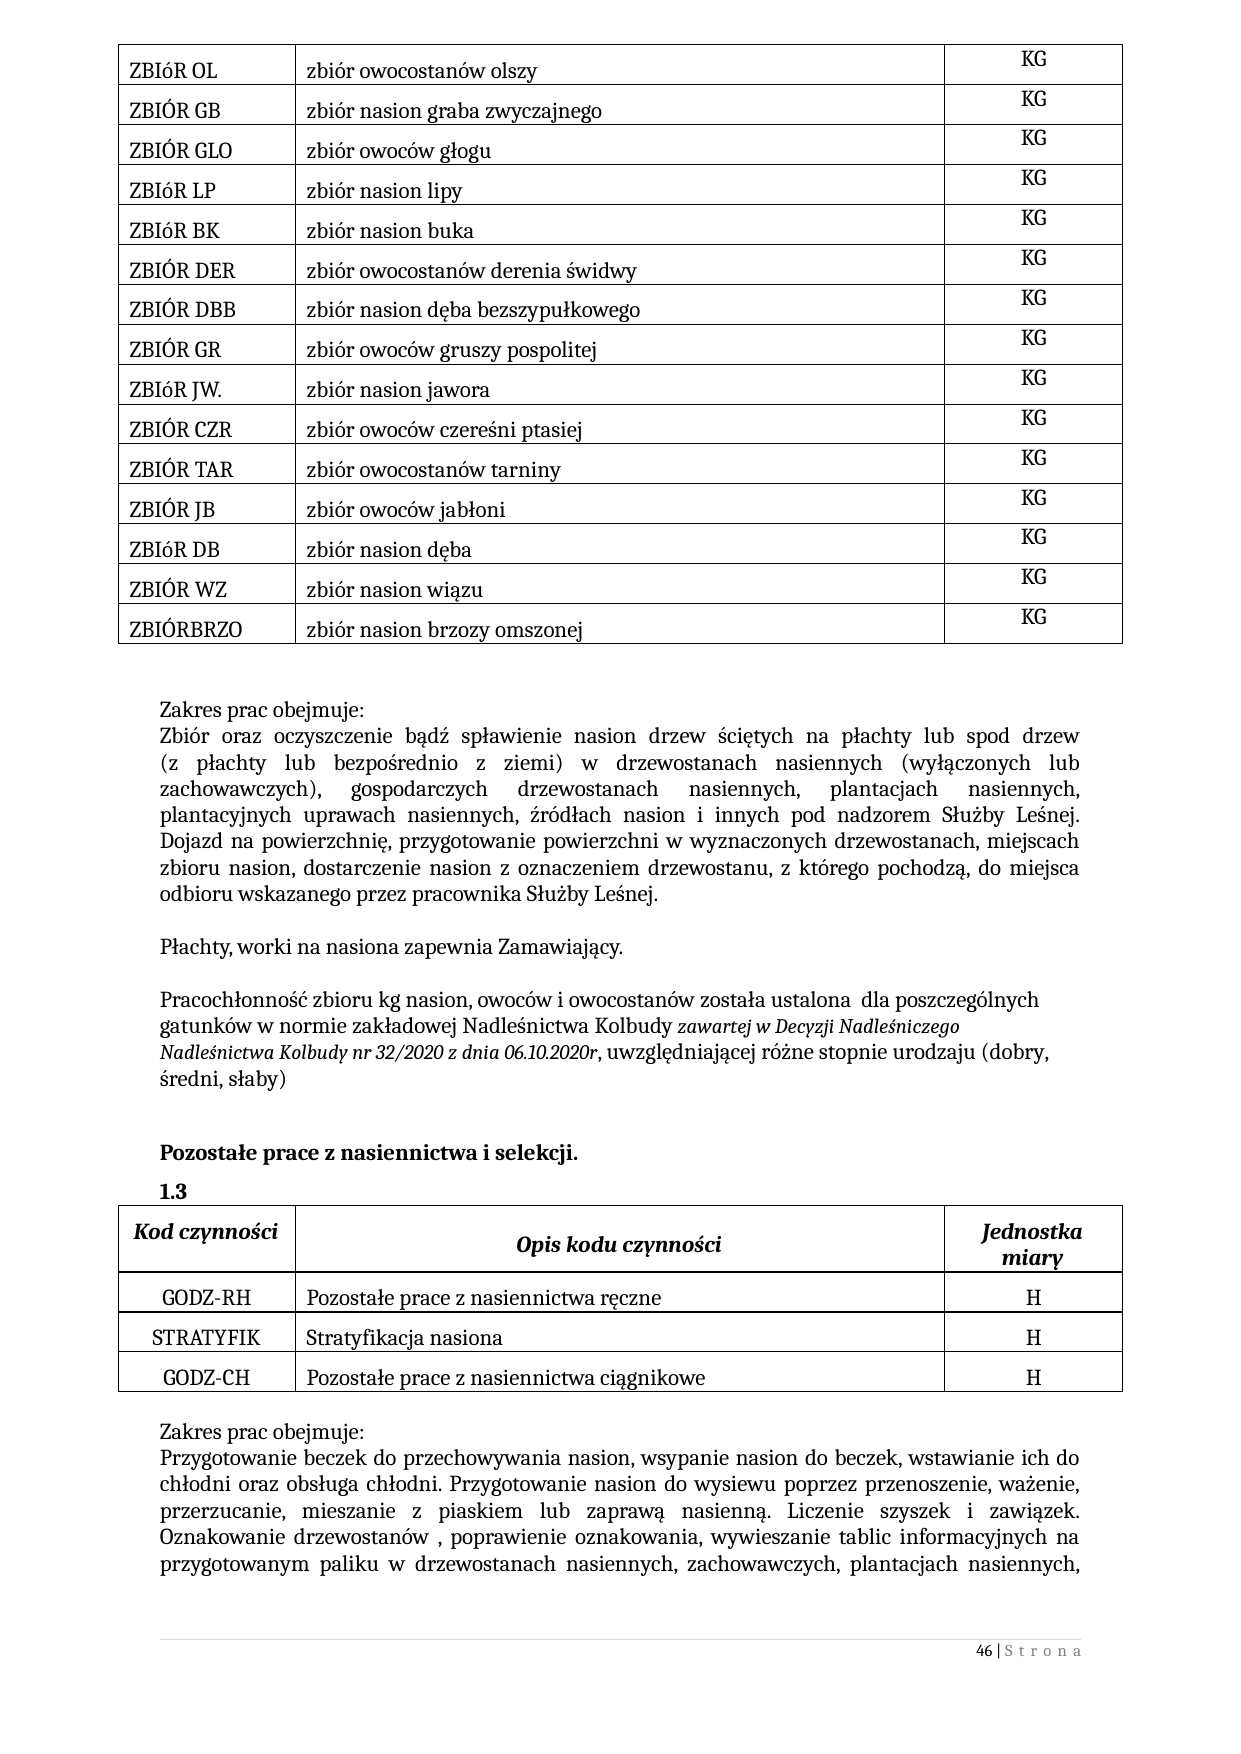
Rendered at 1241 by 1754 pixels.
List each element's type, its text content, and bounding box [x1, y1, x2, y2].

table_cell KG [945, 245, 1122, 284]
table_cell zbiór nasion jawora [296, 365, 944, 403]
table_cell KG [945, 365, 1122, 403]
table_cell zbiór nasion graba zwyczajnego [296, 85, 944, 124]
table_cell zbiór owocostanów tarniny [296, 444, 944, 483]
table_cell zbiór nasion dęba bezszypułkowego [296, 285, 944, 324]
table_cell ZBIÓR CZR [119, 405, 295, 443]
table_cell Pozostałe prace z nasiennictwa ręczne [296, 1273, 944, 1311]
table_cell ZBIóR DB [119, 524, 295, 563]
table_cell ZBIóR BK [119, 205, 295, 244]
table_cell ZBIÓR GLO [119, 125, 295, 164]
table_cell ZBIÓR GR [119, 325, 295, 363]
text Pozostałe prace z nasiennictwa i selekcji. [159, 1140, 1081, 1166]
table_cell zbiór owocostanów olszy [296, 45, 944, 84]
table_cell H [945, 1273, 1122, 1311]
text Zakres prac obejmuje: [159, 1418, 1081, 1445]
table_cell KG [945, 484, 1122, 523]
table_cell zbiór owocostanów derenia świdwy [296, 245, 944, 284]
table_cell KG [945, 325, 1122, 363]
table_cell Stratyfikacja nasiona [296, 1313, 944, 1351]
table_cell Pozostałe prace z nasiennictwa ciągnikowe [296, 1352, 944, 1391]
table_header Kod czynności [119, 1206, 295, 1271]
table_cell zbiór nasion buka [296, 205, 944, 244]
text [159, 1445, 1081, 1577]
table_cell ZBIÓR DBB [119, 285, 295, 324]
table_cell KG [945, 564, 1122, 603]
table_cell zbiór owoców jabłoni [296, 484, 944, 523]
table_cell ZBIÓRBRZO [119, 604, 295, 643]
text Zakres prac obejmuje: [159, 697, 1081, 723]
text Zbiór oraz oczyszczenie bądź spławienie nasion drzew ściętych na płachty lub spod drzew (z płachty lub bezpośrednio z ziemi) w drzewostanach nasiennych (wyłączonych lub zachowawczych), gospodarczych drzewostanach nasiennych, plantacjach nasiennych, plantacyjnych uprawach nasiennych, źródłach nasion i innych pod nadzorem Służby Leśnej. Dojazd na powierzchnię, przygotowanie powierzchni w wyznaczonych drzewostanach, miejscach zbioru nasion, dostarczenie nasion z oznaczeniem drzewostanu, z którego pochodzą, do miejsca odbioru wskazanego przez pracownika Służby Leśnej. [159, 723, 1081, 907]
table_cell H [945, 1313, 1122, 1351]
table_cell KG [945, 444, 1122, 483]
table_cell zbiór nasion dęba [296, 524, 944, 563]
table_cell H [945, 1352, 1122, 1391]
table_cell ZBIóR JW. [119, 365, 295, 403]
table_cell zbiór nasion lipy [296, 165, 944, 204]
table_cell KG [945, 45, 1122, 84]
table_cell zbiór nasion wiązu [296, 564, 944, 603]
table_cell KG [945, 85, 1122, 124]
table_header Opis kodu czynności [296, 1206, 944, 1271]
table_cell KG [945, 165, 1122, 204]
table_cell ZBIÓR JB [119, 484, 295, 523]
table_cell zbiór nasion brzozy omszonej [296, 604, 944, 643]
text 1.3 [159, 1179, 1081, 1205]
table_cell GODZ-CH [119, 1352, 295, 1391]
table_cell zbiór owoców czereśni ptasiej [296, 405, 944, 443]
text Płachty, worki na nasiona zapewnia Zamawiający. [159, 934, 1081, 960]
table_cell KG [945, 405, 1122, 443]
table_cell KG [945, 285, 1122, 324]
table_cell ZBIÓR TAR [119, 444, 295, 483]
table_header Jednostka miary [945, 1206, 1122, 1271]
table_cell KG [945, 205, 1122, 244]
table_cell KG [945, 524, 1122, 563]
table_cell ZBIÓR DER [119, 245, 295, 284]
table_cell ZBIóR LP [119, 165, 295, 204]
table_cell STRATYFIK [119, 1313, 295, 1351]
table_cell ZBIÓR WZ [119, 564, 295, 603]
text Pracochłonność zbioru kg nasion, owoców i owocostanów została ustalona dla poszczególnych gatunków w normie zakładowej Nadleśnictwa Kolbudy zawartej w Decyzji Nadleśniczego Nadleśnictwa Kolbudy nr 32/2020 z dnia 06.10.2020r, uwzględniającej różne stopnie urodzaju (dobry, średni, słaby) [159, 986, 1081, 1092]
table_cell GODZ-RH [119, 1273, 295, 1311]
table_cell ZBIóR OL [119, 45, 295, 84]
table_cell zbiór owoców gruszy pospolitej [296, 325, 944, 363]
table_cell KG [945, 604, 1122, 643]
table_cell KG [945, 125, 1122, 164]
table_cell ZBIÓR GB [119, 85, 295, 124]
table_cell zbiór owoców głogu [296, 125, 944, 164]
